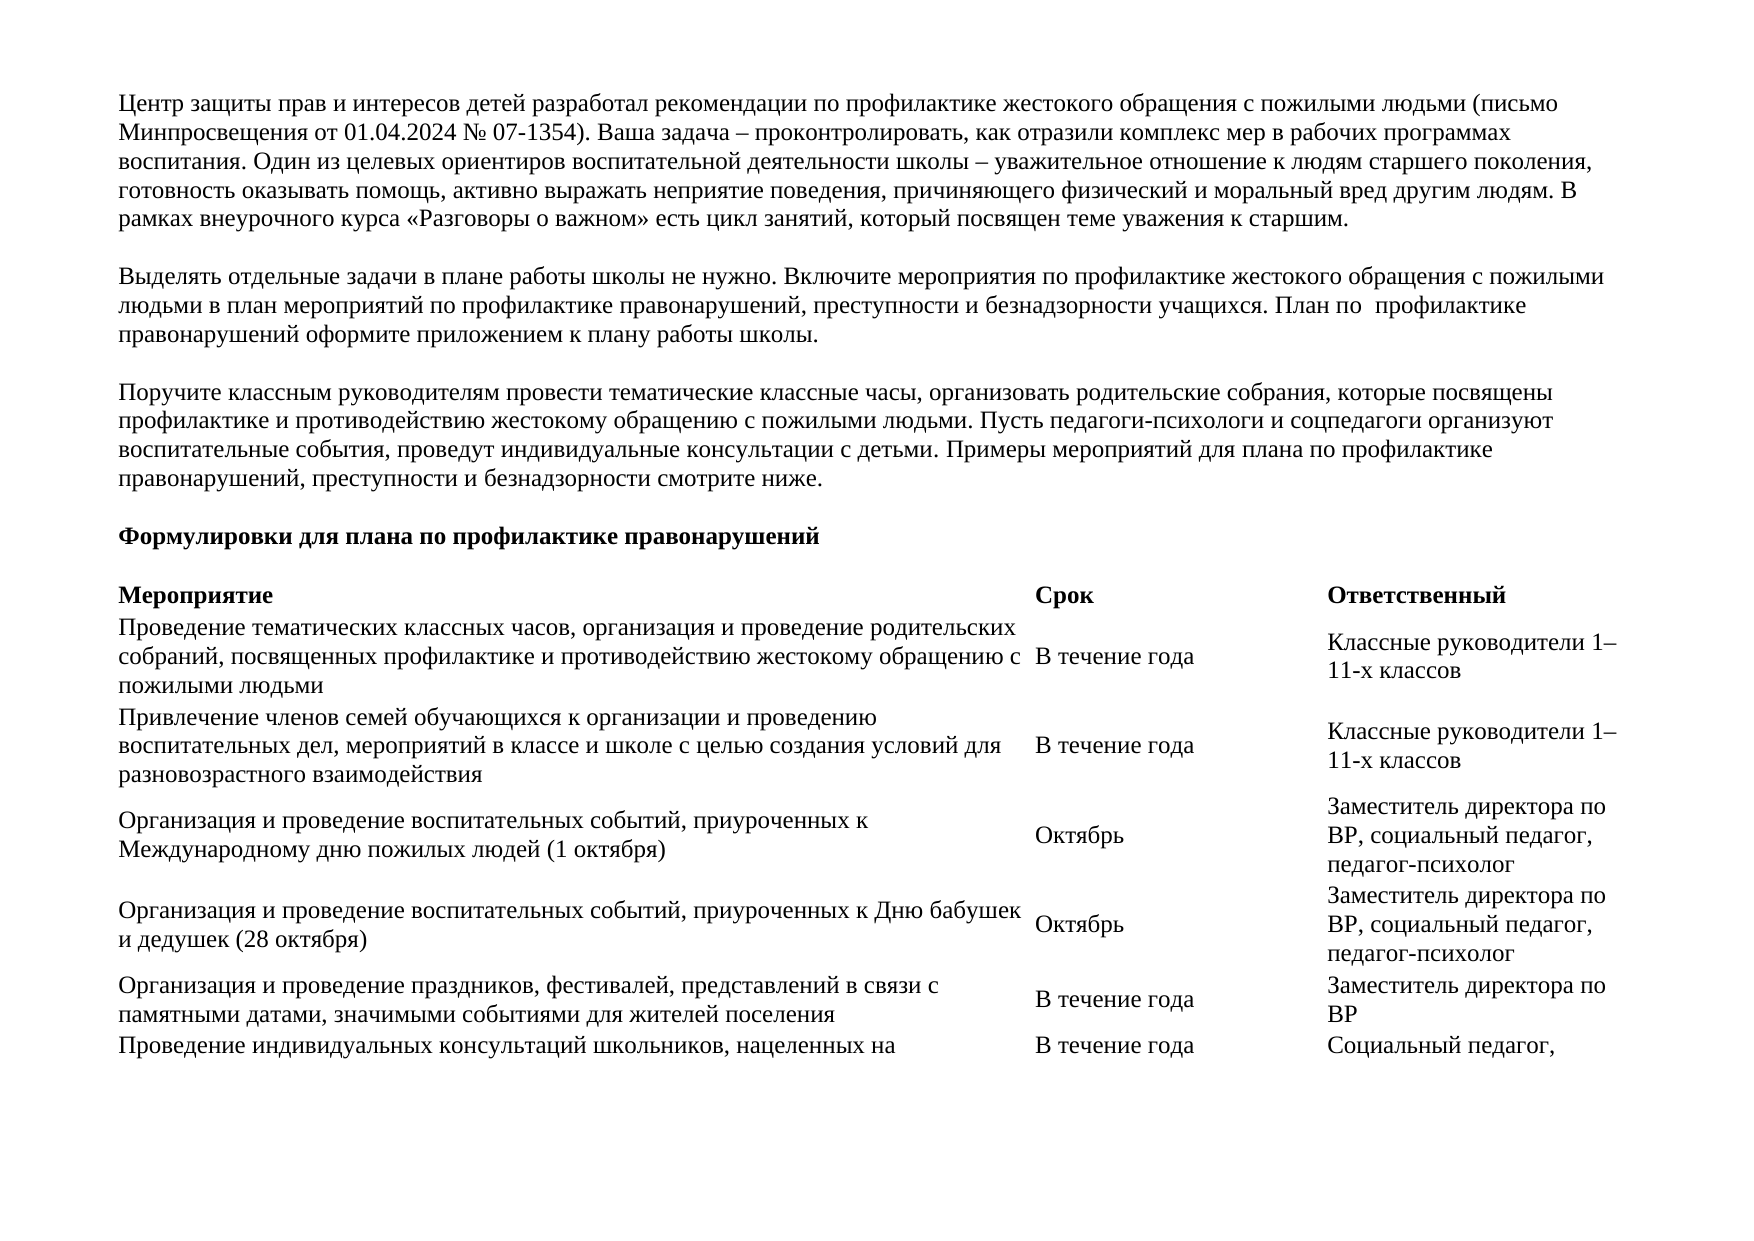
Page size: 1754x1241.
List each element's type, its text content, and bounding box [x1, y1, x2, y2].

table_cell Классные руководители 1–11-х классов [1326, 611, 1634, 700]
table_cell Октябрь [1033, 790, 1326, 879]
table_cell В течение года [1033, 1029, 1326, 1061]
table_header Ответственный [1326, 579, 1634, 611]
text Центр защиты прав и интересов детей разработал рекомендации по профилактике жестокого обращения с пожилыми людьми (письмо Минпросвещения от 01.04.2024 № 07-1354). Ваша задача – проконтролировать, как отразили комплекс мер в рабочих программах воспитания. Один из целевых ориентиров воспитательной деятельности школы – уважительное отношение к людям старшего поколения, готовность оказывать помощь, активно выражать неприятие поведения, причиняющего физический и моральный вред другим людям. В рамках внеурочного курса «Разговоры о важном» есть цикл занятий, который посвящен теме уважения к старшим. [118, 88, 1636, 232]
table_header Срок [1033, 579, 1326, 611]
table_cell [117, 1029, 1033, 1061]
table_cell Классные руководители 1–11-х классов [1326, 700, 1634, 789]
table_header Мероприятие [117, 579, 1033, 611]
table_cell Организация и проведение воспитательных событий, приуроченных к Международному дню пожилых людей (1 октября) [117, 790, 1033, 879]
text Поручите классным руководителям провести тематические классные часы, организовать родительские собрания, которые посвящены профилактике и противодействию жестокому обращению с пожилыми людьми. Пусть педагоги-психологи и соцпедагоги организуют воспитательные события, проведут индивидуальные консультации с детьми. Примеры мероприятий для плана по профилактике правонарушений, преступности и безнадзорности смотрите ниже. [118, 377, 1636, 492]
table_cell Заместитель директора по ВР, социальный педагог, педагог-психолог [1326, 790, 1634, 879]
table_cell В течение года [1033, 700, 1326, 789]
table_cell Привлечение членов семей обучающихся к организации и проведению воспитательных дел, мероприятий в классе и школе с целью создания условий для разновозрастного взаимодействия [117, 700, 1033, 789]
table_cell Октябрь [1033, 879, 1326, 968]
table_cell Организация и проведение праздников, фестивалей, представлений в связи с памятными датами, значимыми событиями для жителей поселения [117, 968, 1033, 1029]
text Формулировки для плана по профилактике правонарушений [118, 521, 1636, 550]
table_cell В течение года [1033, 611, 1326, 700]
table_cell Заместитель директора по ВР [1326, 968, 1634, 1029]
table_cell Проведение тематических классных часов, организация и проведение родительских собраний, посвященных профилактике и противодействию жестокому обращению с пожилыми людьми [117, 611, 1033, 700]
table_cell Организация и проведение воспитательных событий, приуроченных к Дню бабушек и дедушек (28 октября) [117, 879, 1033, 968]
table_cell Социальный педагог, педагог-психолог [1326, 1029, 1634, 1061]
text Выделять отдельные задачи в плане работы школы не нужно. Включите мероприятия по профилактике жестокого обращения с пожилыми людьми в план мероприятий по профилактике правонарушений, преступности и безнадзорности учащихся. План по профилактике правонарушений оформите приложением к плану работы школы. [118, 261, 1636, 348]
table_cell Заместитель директора по ВР, социальный педагог, педагог-психолог [1326, 879, 1634, 968]
table_cell В течение года [1033, 968, 1326, 1029]
